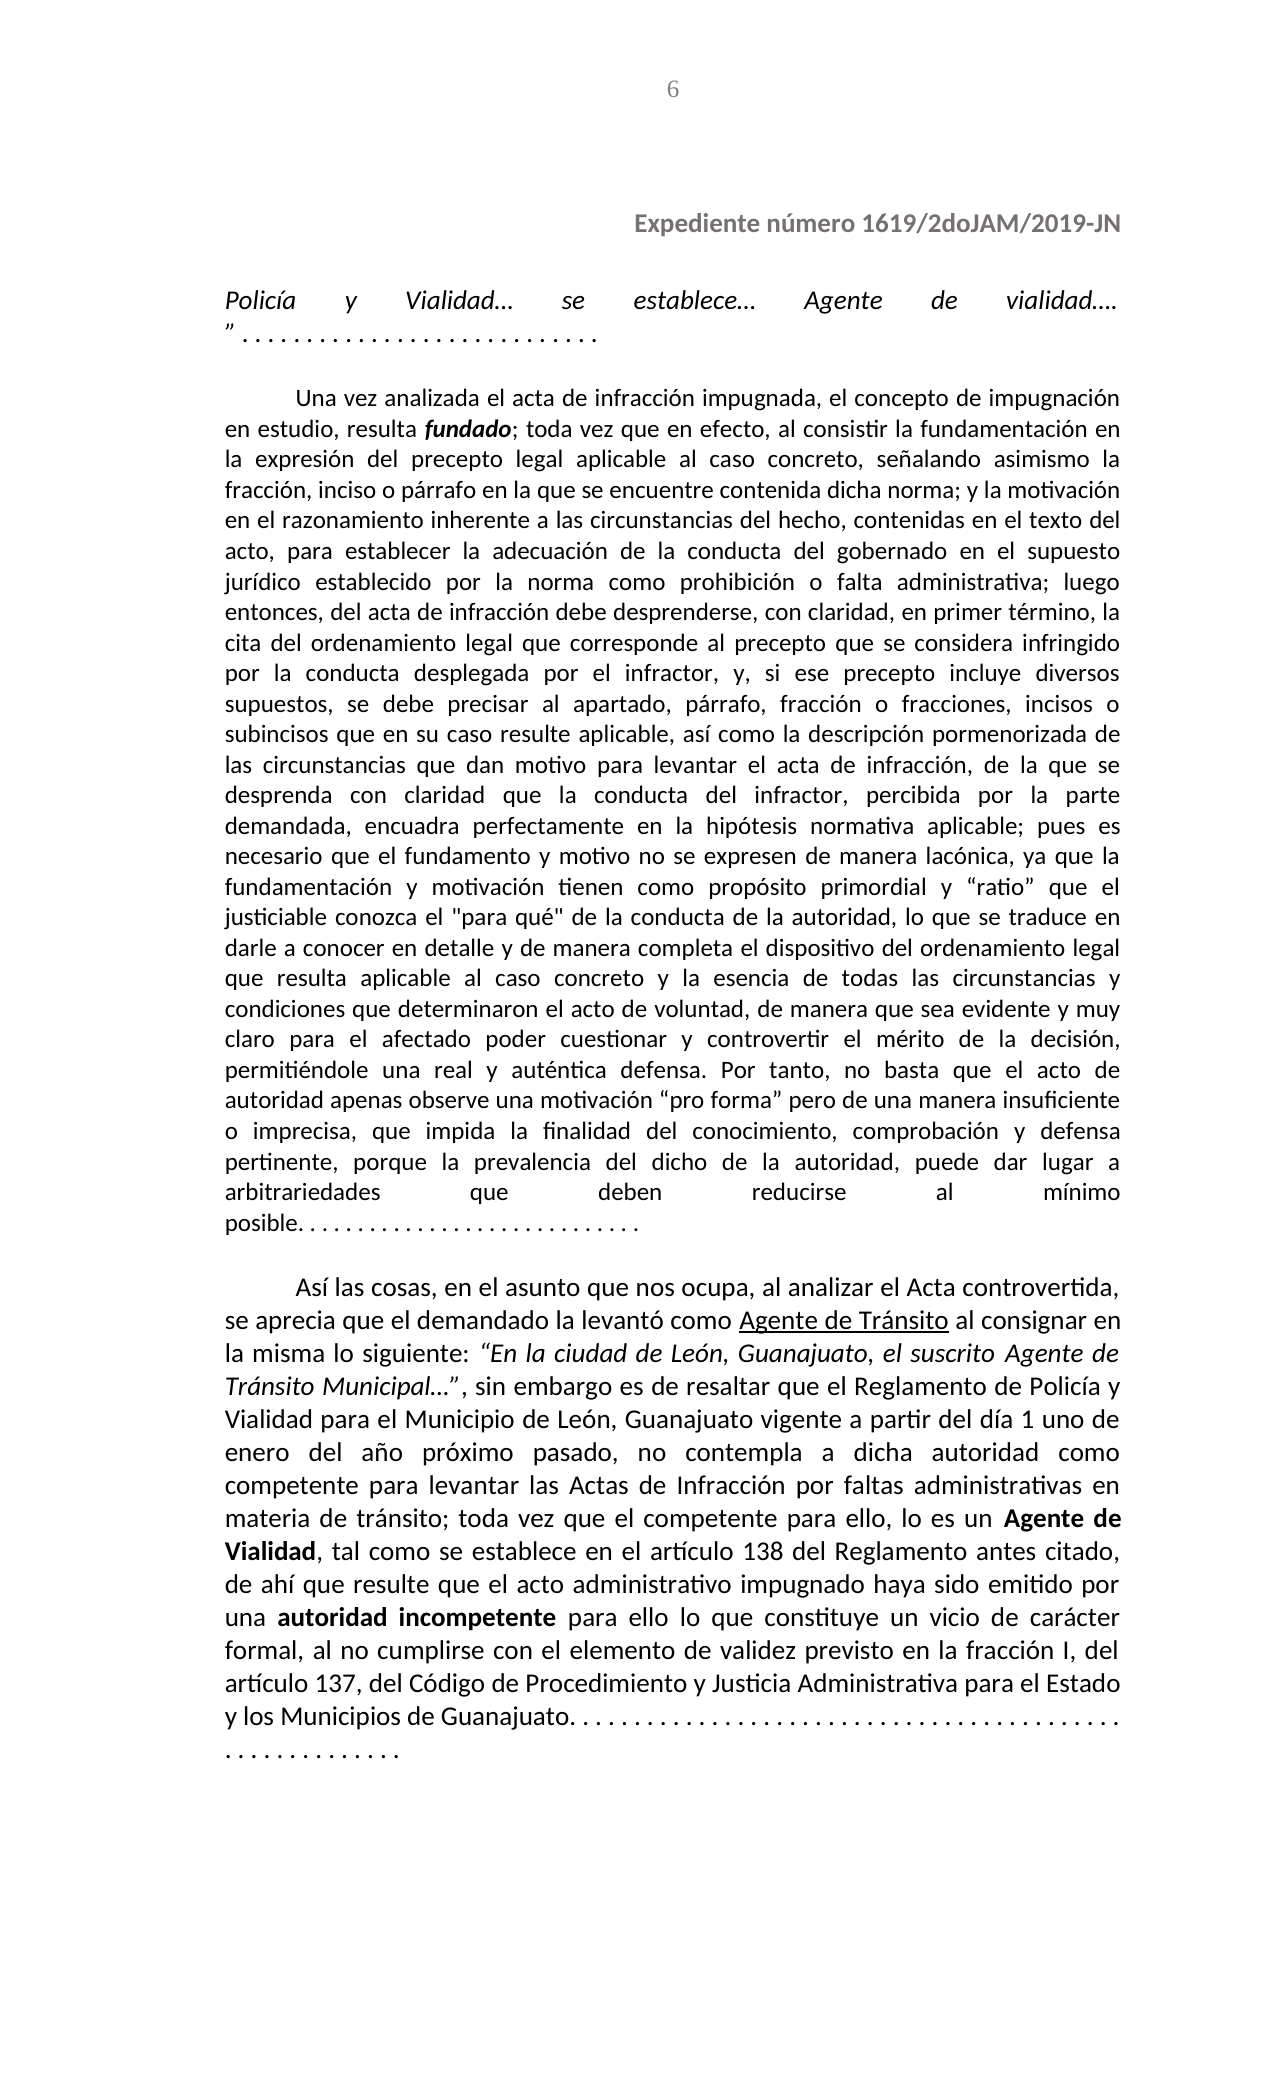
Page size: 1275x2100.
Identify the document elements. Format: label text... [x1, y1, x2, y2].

text Así las cosas, en el asunto que nos ocupa, al analizar el Acta controvertida, se aprecia que el demandado la levantó como Agente de Tránsito al consignar en la misma lo siguiente: “En la ciudad de León, Guanajuato, el suscrito Agente de Tránsito Municipal…”, sin embargo es de resaltar que el Reglamento de Policía y Vialidad para el Municipio de León, Guanajuato vigente a partir del día 1 uno de enero del año próximo pasado, no contempla a dicha autoridad como competente para levantar las Actas de Infracción por faltas administrativas en materia de tránsito; toda vez que el competente para ello, lo es un Agente de Vialidad, tal como se establece en el artículo 138 del Reglamento antes citado, de ahí que resulte que el acto administrativo impugnado haya sido emitido por una autoridad incompetente para ello lo que constituye un vicio de carácter formal, al no cumplirse con el elemento de validez previsto en la fracción I, del artículo 137, del Código de Procedimiento y Justicia Administrativa para el Estado y los Municipios de Guanajuato. . . . . . . . . . . . . . . . . . . . . . . . . . . . . . . . . . . . . . . . . . . . . . . . . . . . . . . . . [224, 1270, 1121, 1766]
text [224, 283, 1121, 349]
text Una vez analizada el acta de infracción impugnada, el concepto de impugnación en estudio, resulta fundado; toda vez que en efecto, al consistir la fundamentación en la expresión del precepto legal aplicable al caso concreto, señalando asimismo la fracción, inciso o párrafo en la que se encuentre contenida dicha norma; y la motivación en el razonamiento inherente a las circunstancias del hecho, contenidas en el texto del acto, para establecer la adecuación de la conducta del gobernado en el supuesto jurídico establecido por la norma como prohibición o falta administrativa; luego entonces, del acta de infracción debe desprenderse, con claridad, en primer término, la cita del ordenamiento legal que corresponde al precepto que se considera infringido por la conducta desplegada por el infractor, y, si ese precepto incluye diversos supuestos, se debe precisar al apartado, párrafo, fracción o fracciones, incisos o subincisos que en su caso resulte aplicable, así como la descripción pormenorizada de las circunstancias que dan motivo para levantar el acta de infracción, de la que se desprenda con claridad que la conducta del infractor, percibida por la parte demandada, encuadra perfectamente en la hipótesis normativa aplicable; pues es necesario que el fundamento y motivo no se expresen de manera lacónica, ya que la fundamentación y motivación tienen como propósito primordial y “ratio” que el justiciable conozca el "para qué" de la conducta de la autoridad, lo que se traduce en darle a conocer en detalle y de manera completa el dispositivo del ordenamiento legal que resulta aplicable al caso concreto y la esencia de todas las circunstancias y condiciones que determinaron el acto de voluntad, de manera que sea evidente y muy claro para el afectado poder cuestionar y controvertir el mérito de la decisión, permitiéndole una real y auténtica defensa. Por tanto, no basta que el acto de autoridad apenas observe una motivación “pro forma” pero de una manera insuficiente o imprecisa, que impida la finalidad del conocimiento, comprobación y defensa pertinente, porque la prevalencia del dicho de la autoridad, puede dar lugar a arbitrariedades que deben reducirse al mínimo posible. . . . . . . . . . . . . . . . . . . . . . . . . . . . . [224, 383, 1121, 1237]
